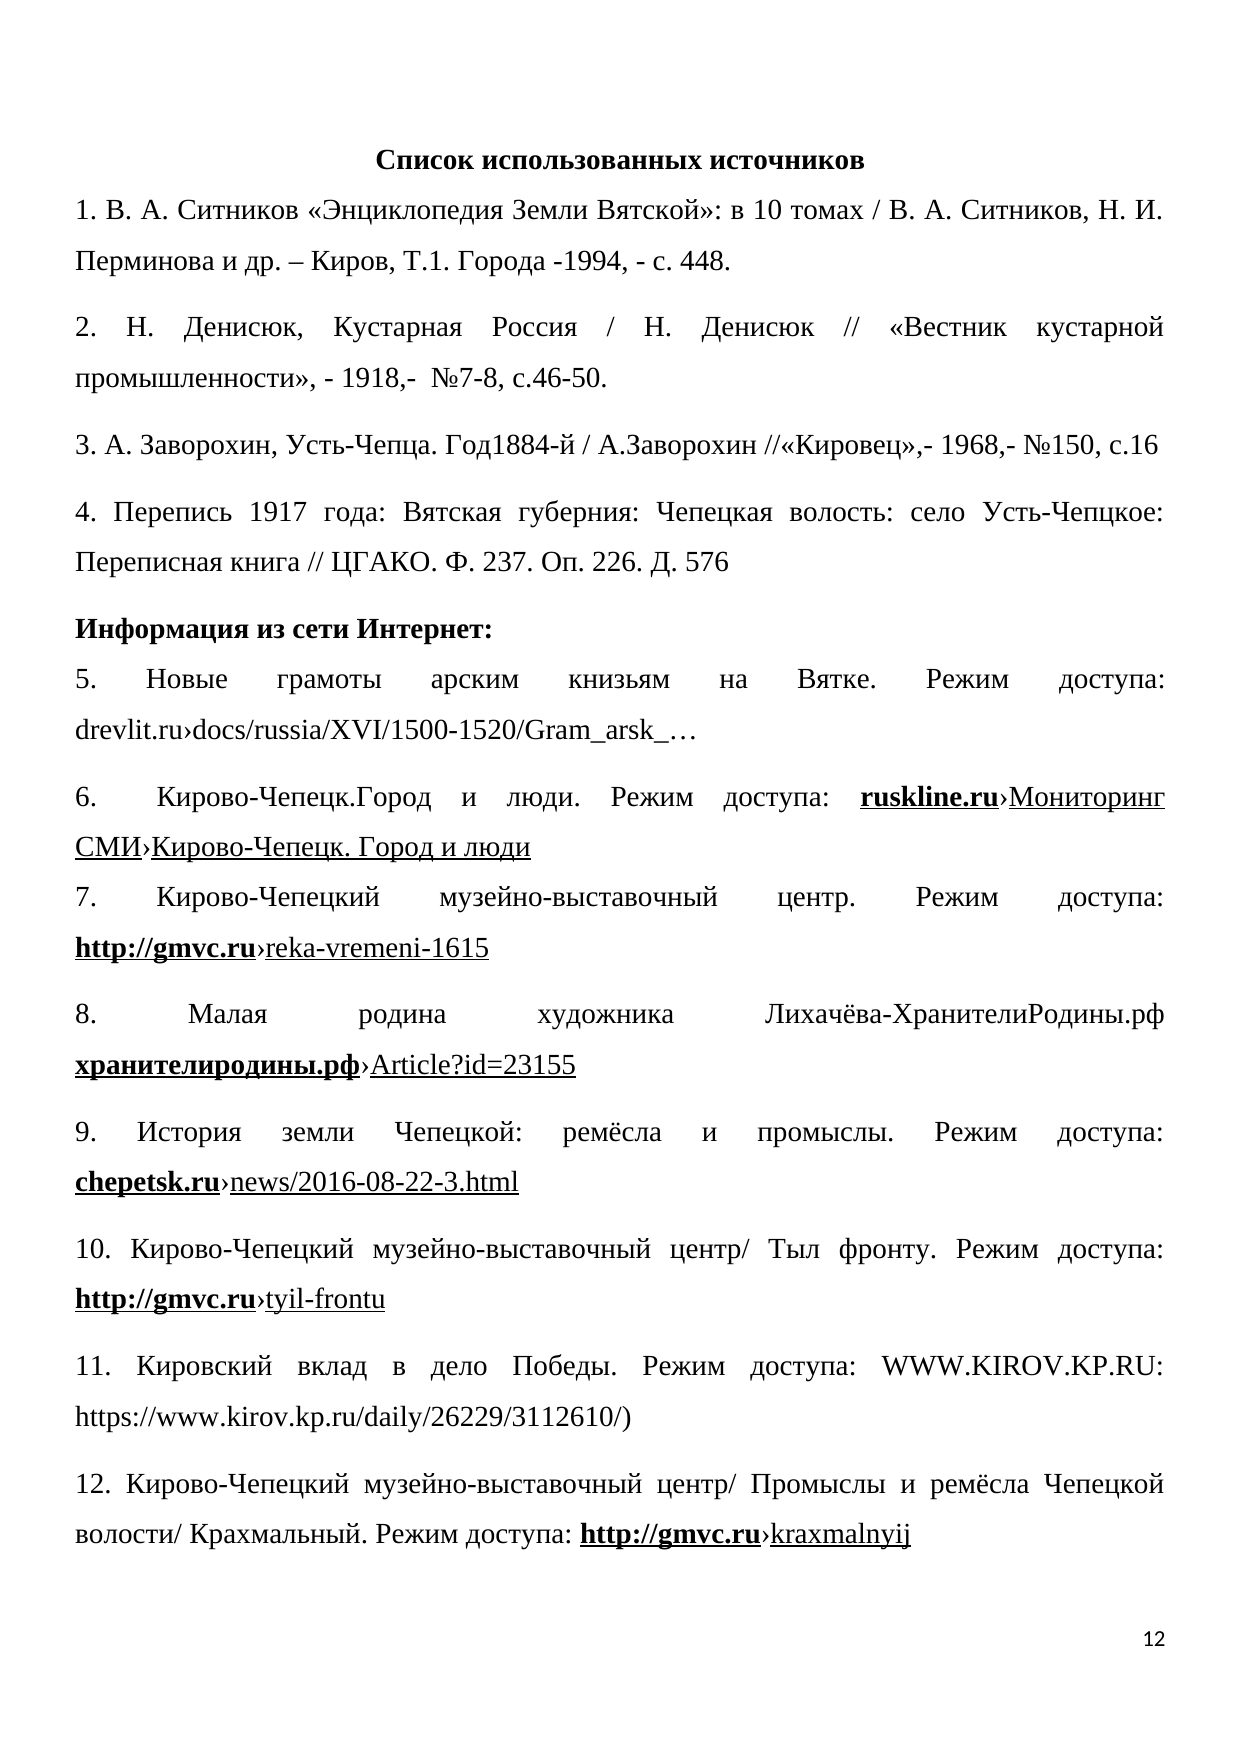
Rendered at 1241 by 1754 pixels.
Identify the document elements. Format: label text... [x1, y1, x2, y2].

text 4. Перепись 1917 года: Вятская губерния: Чепецкая волость: село Усть-Чепцкое: Переписная книга // ЦГАКО. Ф. 237. Оп. 226. Д. 576 [75, 494, 1165, 578]
text 5. Новые грамоты арским книзьям на Вятке. Режим доступа: drevlit.ru›docs/russia/XVI/1500-1520/Gram_arsk_… [75, 661, 1165, 745]
text 7. Кирово-Чепецкий музейно-выставочный центр. Режим доступа: http://gmvc.ru›reka-vremeni-1615 [75, 879, 1165, 963]
text 11. Кировский вклад в дело Победы. Режим доступа: WWW.KIROV.KP.RU: https://www.kirov.kp.ru/daily/26229/3112610/) [75, 1348, 1165, 1432]
text 12. Кирово-Чепецкий музейно-выставочный центр/ Промыслы и ремёсла Чепецкой волости/ Крахмальный. Режим доступа: http://gmvc.ru›kraxmalnyij [75, 1466, 1165, 1550]
text 8. Малая родина художника Лихачёва-ХранителиРодины.рф хранителиродины.рф›Article?id=23155 [75, 997, 1165, 1081]
text 9. История земли Чепецкой: ремёсла и промыслы. Режим доступа: chepetsk.ru›news/2016-08-22-3.html [75, 1114, 1165, 1198]
text 10. Кирово-Чепецкий музейно-выставочный центр/ Тыл фронту. Режим доступа: http://gmvc.ru›tyil-frontu [75, 1231, 1165, 1315]
text 6. Кирово-Чепецк.Город и люди. Режим доступа: ruskline.ru›Мониторинг СМИ›Кирово-Чепецк. Город и люди [75, 779, 1165, 863]
text 2. Н. Денисюк, Кустарная Россия / Н. Денисюк // «Вестник кустарной промышленности», - 1918,- №7-8, с.46-50. [75, 309, 1165, 393]
text 1. В. А. Ситников «Энциклопедия Земли Вятской»: в 10 томах / В. А. Ситников, Н. И. Перминова и др. – Киров, Т.1. Города -1994, - с. 448. [75, 192, 1165, 276]
text Список использованных источников [75, 142, 1165, 176]
text Информация из сети Интернет: [75, 611, 1165, 645]
text 3. А. Заворохин, Усть-Чепца. Год1884-й / А.Заворохин //«Кировец»,- 1968,- №150, с.16 [75, 427, 1165, 460]
